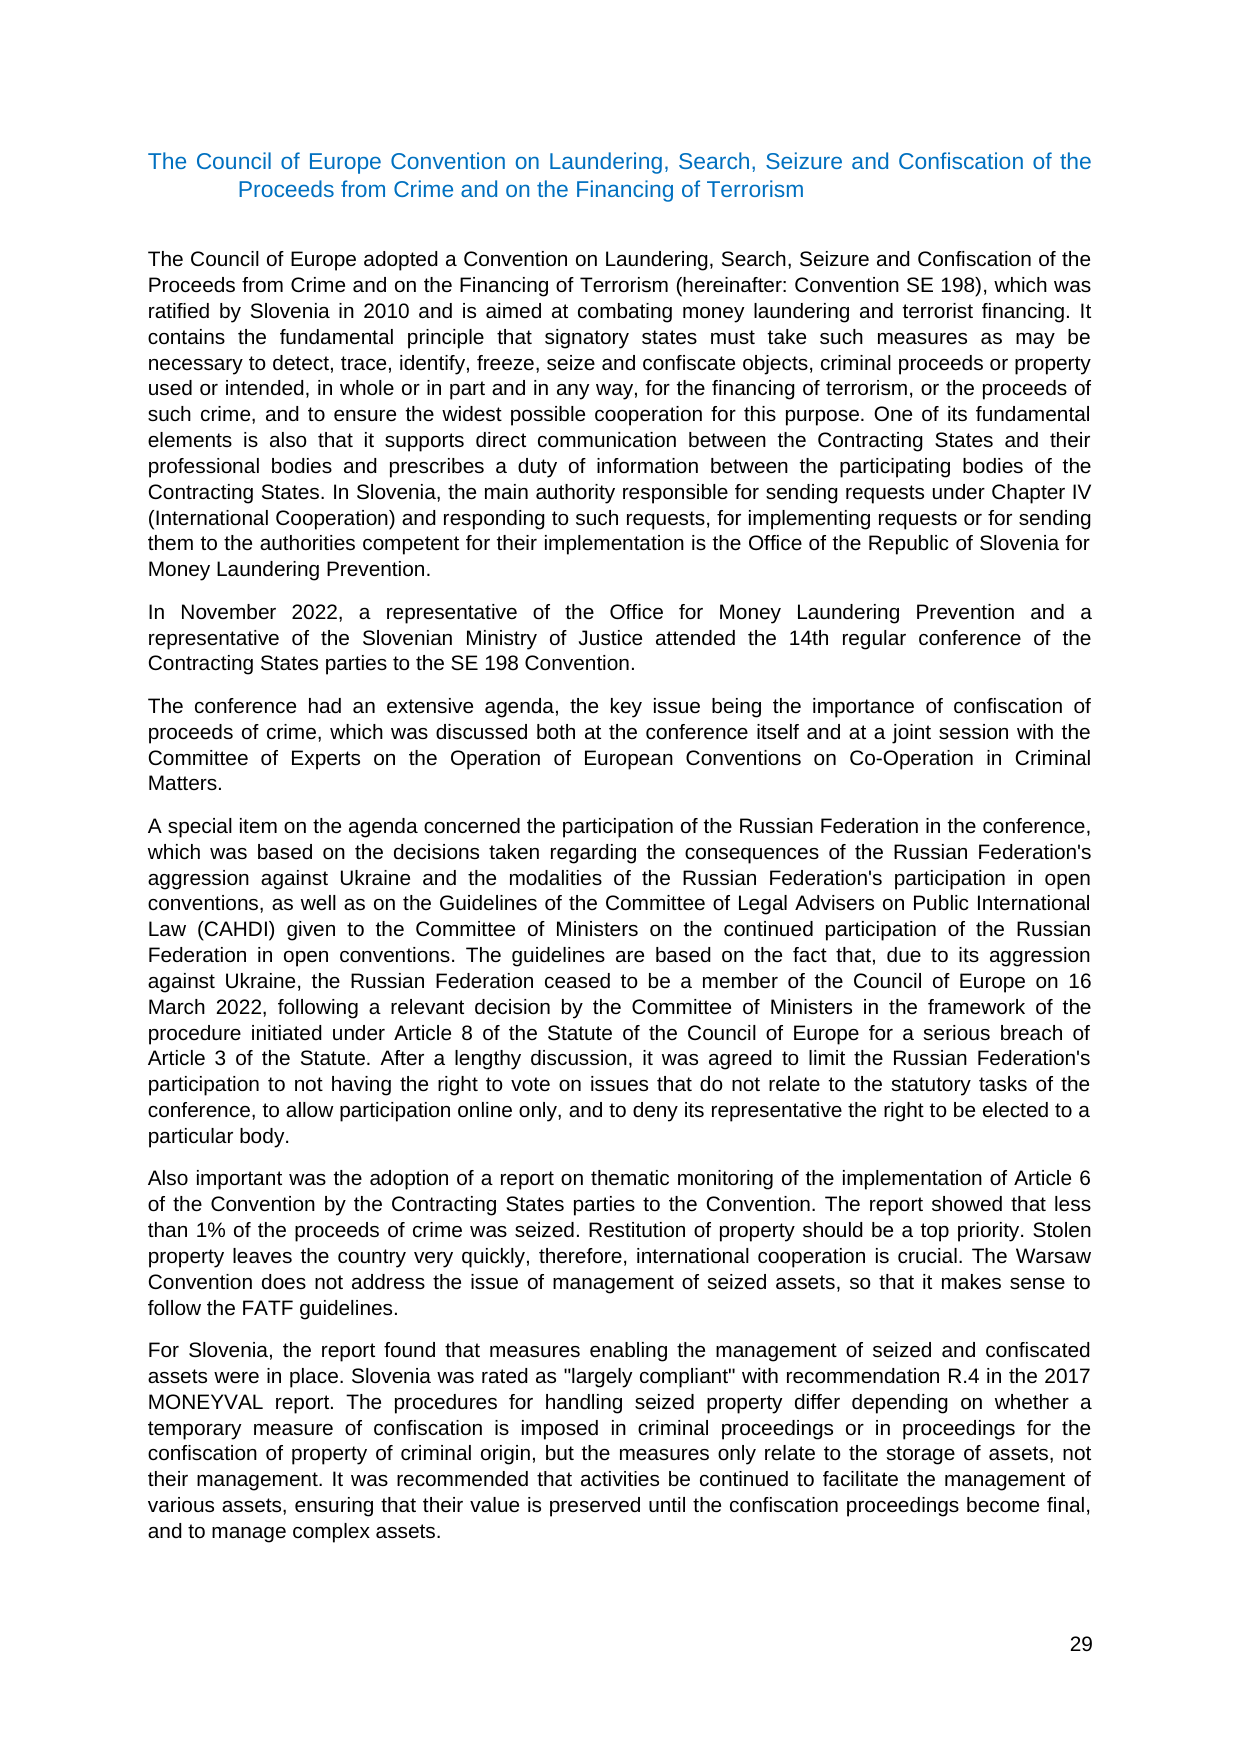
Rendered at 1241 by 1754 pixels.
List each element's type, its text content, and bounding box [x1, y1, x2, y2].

text For Slovenia, the report found that measures enabling the management of seized and confiscated assets were in place. Slovenia was rated as "largely compliant" with recommendation R.4 in the 2017 MONEYVAL report. The procedures for handling seized property differ depending on whether a temporary measure of confiscation is imposed in criminal proceedings or in proceedings for the confiscation of property of criminal origin, but the measures only relate to the storage of assets, not their management. It was recommended that activities be continued to facilitate the management of various assets, ensuring that their value is preserved until the confiscation proceedings become final, and to manage complex assets. [148, 1338, 1093, 1543]
text Also important was the adoption of a report on thematic monitoring of the implementation of Article 6 of the Convention by the Contracting States parties to the Convention. The report showed that less than 1% of the proceeds of crime was seized. Restitution of property should be a top priority. Stolen property leaves the country very quickly, therefore, international cooperation is crucial. The Warsaw Convention does not address the issue of management of seized assets, so that it makes sense to follow the FATF guidelines. [148, 1166, 1093, 1319]
text In November 2022, a representative of the Office for Money Laundering Prevention and a representative of the Slovenian Ministry of Justice attended the 14th regular conference of the Contracting States parties to the SE 198 Convention. [148, 599, 1093, 675]
text The conference had an extensive agenda, the key issue being the importance of confiscation of proceeds of crime, which was discussed both at the conference itself and at a joint session with the Committee of Experts on the Operation of European Conventions on Co-Operation in Criminal Matters. [148, 694, 1093, 795]
text A special item on the agenda concerned the participation of the Russian Federation in the conference, which was based on the decisions taken regarding the consequences of the Russian Federation's aggression against Ukraine and the modalities of the Russian Federation's participation in open conventions, as well as on the Guidelines of the Committee of Legal Advisers on Public International Law (CAHDI) given to the Committee of Ministers on the continued participation of the Russian Federation in open conventions. The guidelines are based on the fact that, due to its aggression against Ukraine, the Russian Federation ceased to be a member of the Council of Europe on 16 March 2022, following a relevant decision by the Committee of Ministers in the framework of the procedure initiated under Article 8 of the Statute of the Council of Europe for a serious breach of Article 3 of the Statute. After a lengthy discussion, it was agreed to limit the Russian Federation's participation to not having the right to vote on issues that do not relate to the statutory tasks of the conference, to allow participation online only, and to deny its representative the right to be elected to a particular body. [148, 814, 1093, 1148]
list The Council of Europe Convention on Laundering, Search, Seizure and Confiscation of the Proceeds from Crime and on the Financing of Terrorism [148, 148, 1093, 202]
text The Council of Europe adopted a Convention on Laundering, Search, Seizure and Confiscation of the Proceeds from Crime and on the Financing of Terrorism (hereinafter: Convention SE 198), which was ratified by Slovenia in 2010 and is aimed at combating money laundering and terrorist financing. It contains the fundamental principle that signatory states must take such measures as may be necessary to detect, trace, identify, freeze, seize and confiscate objects, criminal proceeds or property used or intended, in whole or in part and in any way, for the financing of terrorism, or the proceeds of such crime, and to ensure the widest possible cooperation for this purpose. One of its fundamental elements is also that it supports direct communication between the Contracting States and their professional bodies and prescribes a duty of information between the participating bodies of the Contracting States. In Slovenia, the main authority responsible for sending requests under Chapter IV (International Cooperation) and responding to such requests, for implementing requests or for sending them to the authorities competent for their implementation is the Office of the Republic of Slovenia for Money Laundering Prevention. [148, 247, 1093, 581]
